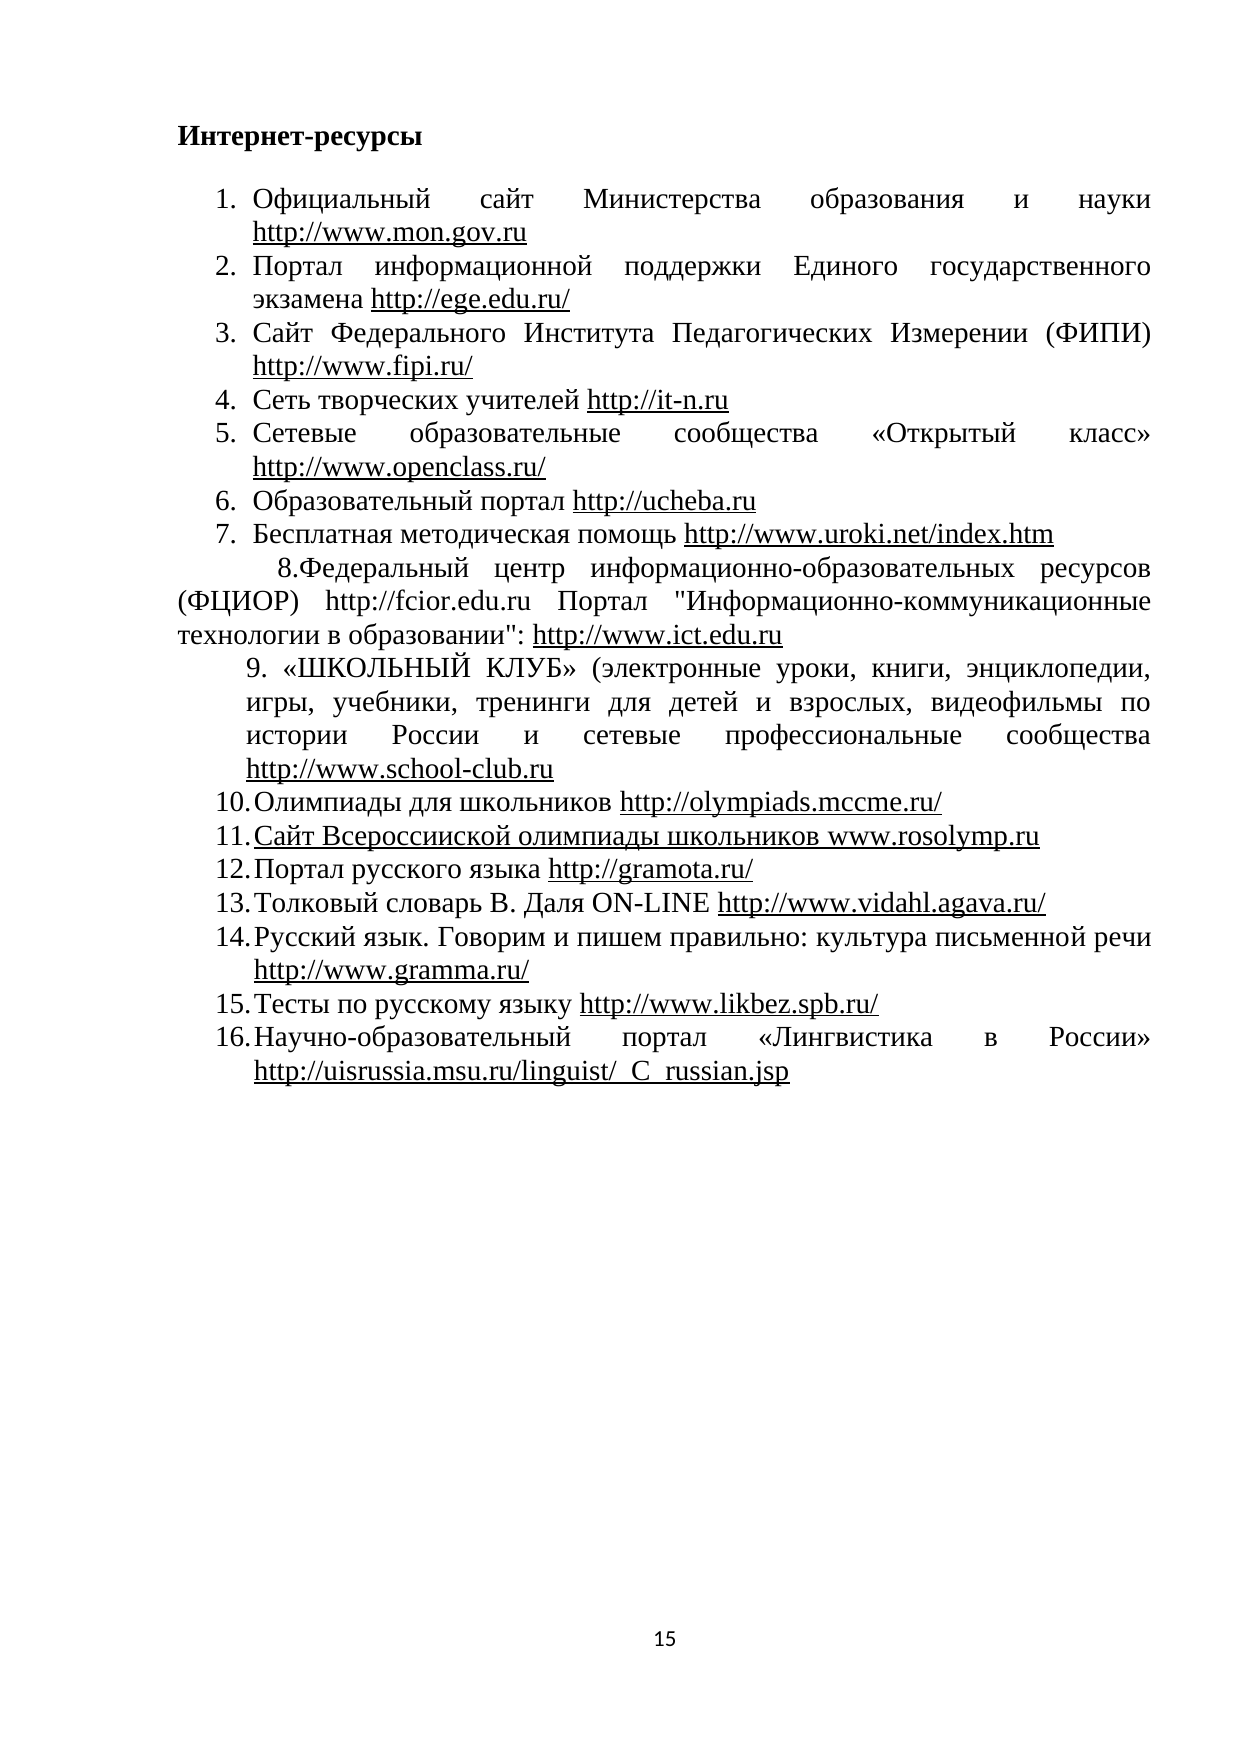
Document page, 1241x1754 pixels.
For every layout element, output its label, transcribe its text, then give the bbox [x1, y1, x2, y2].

list Сайт Всероссииской олимпиады школьников www.rosolymp.ru [215, 818, 1152, 852]
text 8.Федеральный центр информационно-образовательных ресурсов (ФЦИОР) http://fcior.edu.ru Портал "Информационно-коммуникационные технологии в образовании": http://www.ict.edu.ru [177, 550, 1152, 650]
list Олимпиады для школьников http://olympiads.mccme.ru/ [215, 784, 1152, 818]
list Сетевые образовательные сообщества «Открытый класс» http://www.openclass.ru/ [215, 416, 1152, 483]
list Бесплатная методическая помощь http://www.uroki.net/index.htm [215, 516, 1152, 550]
list Толковый словарь В. Даля ON-LINE http://www.vidahl.agava.ru/ [215, 885, 1152, 919]
list Русский язык. Говорим и пишем правильно: культура письменной речи http://www.gramma.ru/ [215, 919, 1152, 986]
list Научно-образовательный портал «Лингвистика в России» http://uisrussia.msu.ru/linguist/_C_russian.jsp [215, 1019, 1152, 1086]
list Сеть творческих учителей http://it-n.ru [215, 382, 1152, 416]
text 9. «ШКОЛЬНЫЙ КЛУБ» (электронные уроки, книги, энциклопедии, игры, учебники, тренинги для детей и взрослых, видеофильмы по истории России и сетевые профессиональные сообщества http://www.school-club.ru [246, 650, 1152, 784]
list Портал информационной поддержки Единого государственного экзамена http://ege.edu.ru/ [215, 248, 1152, 315]
list Образовательный портал http://ucheba.ru [215, 483, 1152, 516]
list Тесты по русскому языку http://www.likbez.spb.ru/ [215, 986, 1152, 1019]
list Официальный сайт Министерства образования и науки http://www.mon.gov.ru [215, 181, 1152, 248]
list Сайт Федерального Института Педагогических Измерении (ФИПИ) http://www.fipi.ru/ [215, 315, 1152, 382]
list Портал русского языка http://gramota.ru/ [215, 852, 1152, 885]
text Интернет-ресурсы [177, 118, 1152, 152]
